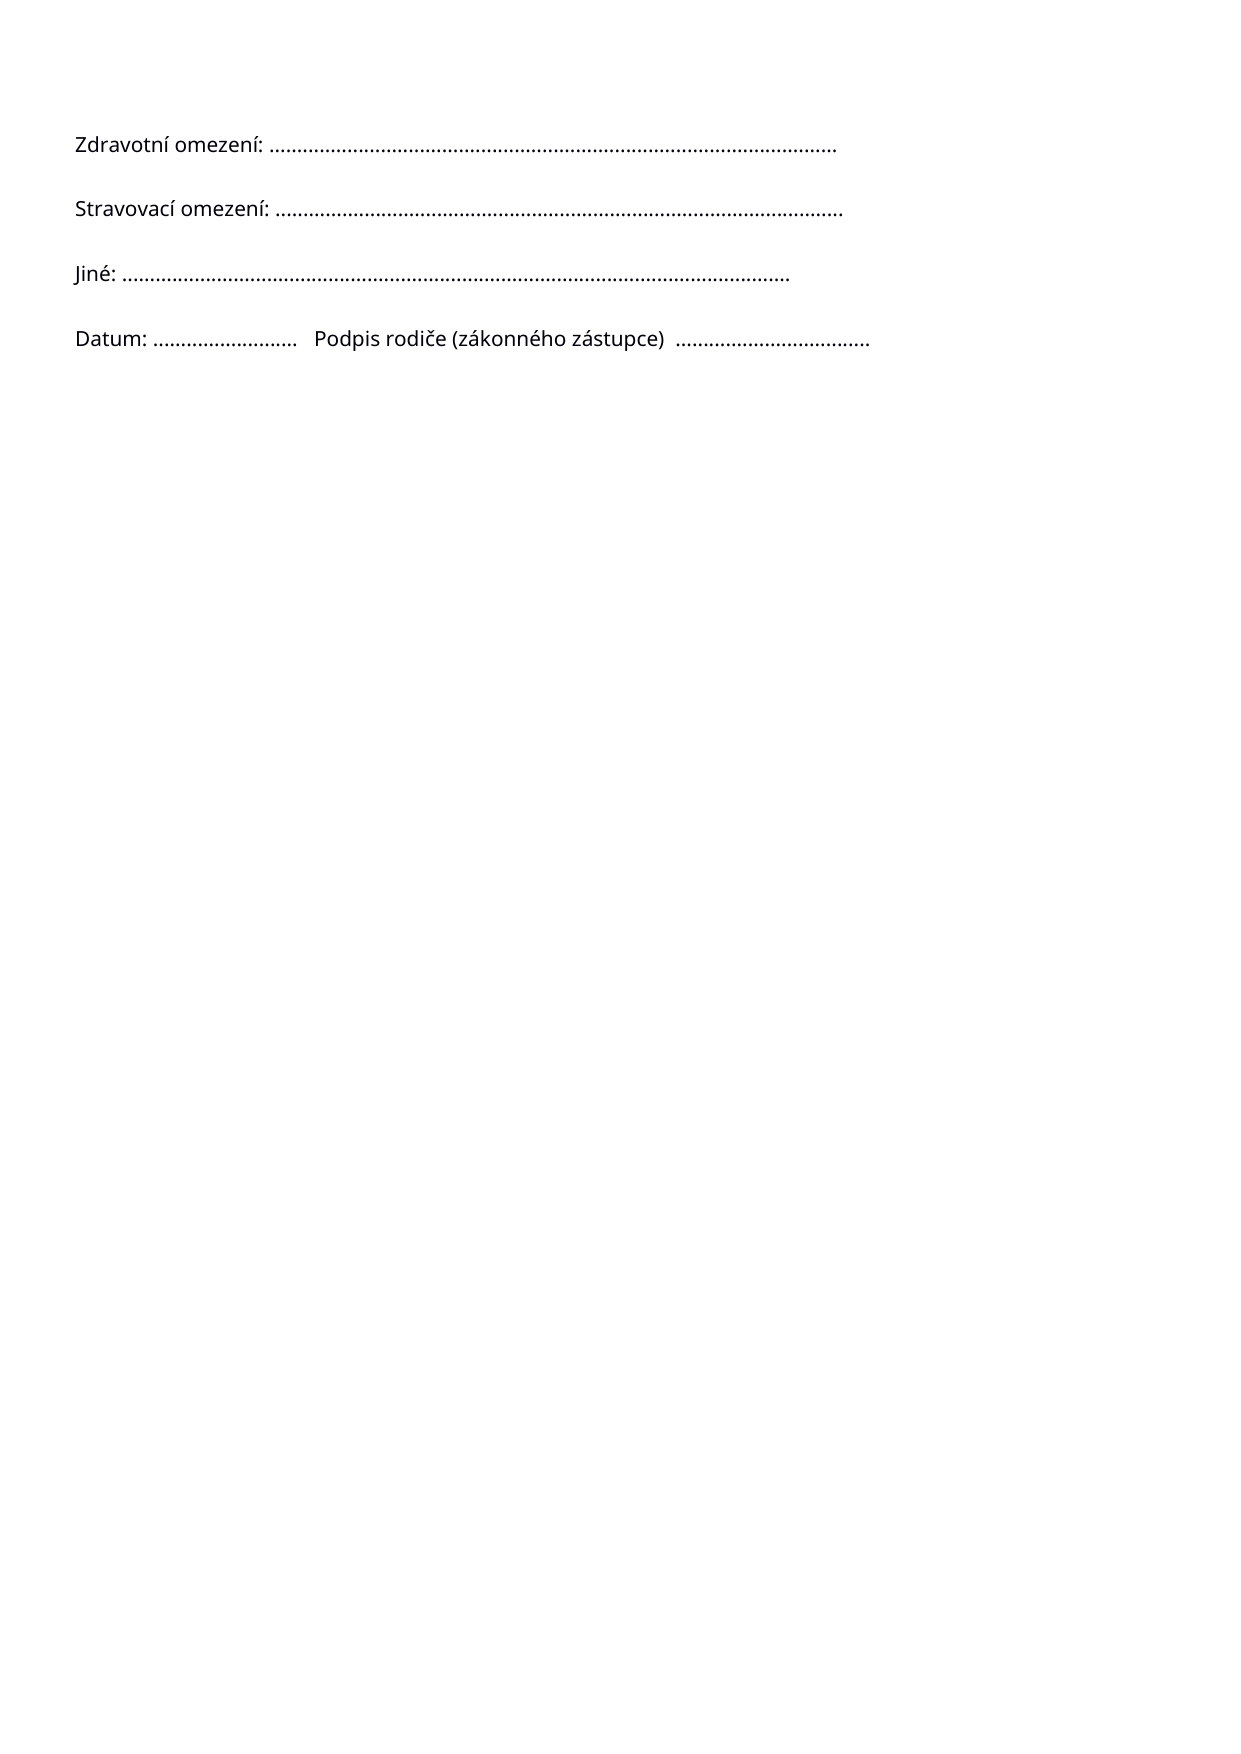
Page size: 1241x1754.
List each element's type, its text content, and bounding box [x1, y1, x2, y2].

text Zdravotní omezení: ...................................................................................................... [75, 130, 1165, 158]
text Datum: .......................... Podpis rodiče (zákonného zástupce) ................................... [75, 324, 1165, 353]
text Stravovací omezení: ...................................................................................................... [75, 194, 1165, 223]
text Jiné: ........................................................................................................................ [75, 259, 1165, 288]
